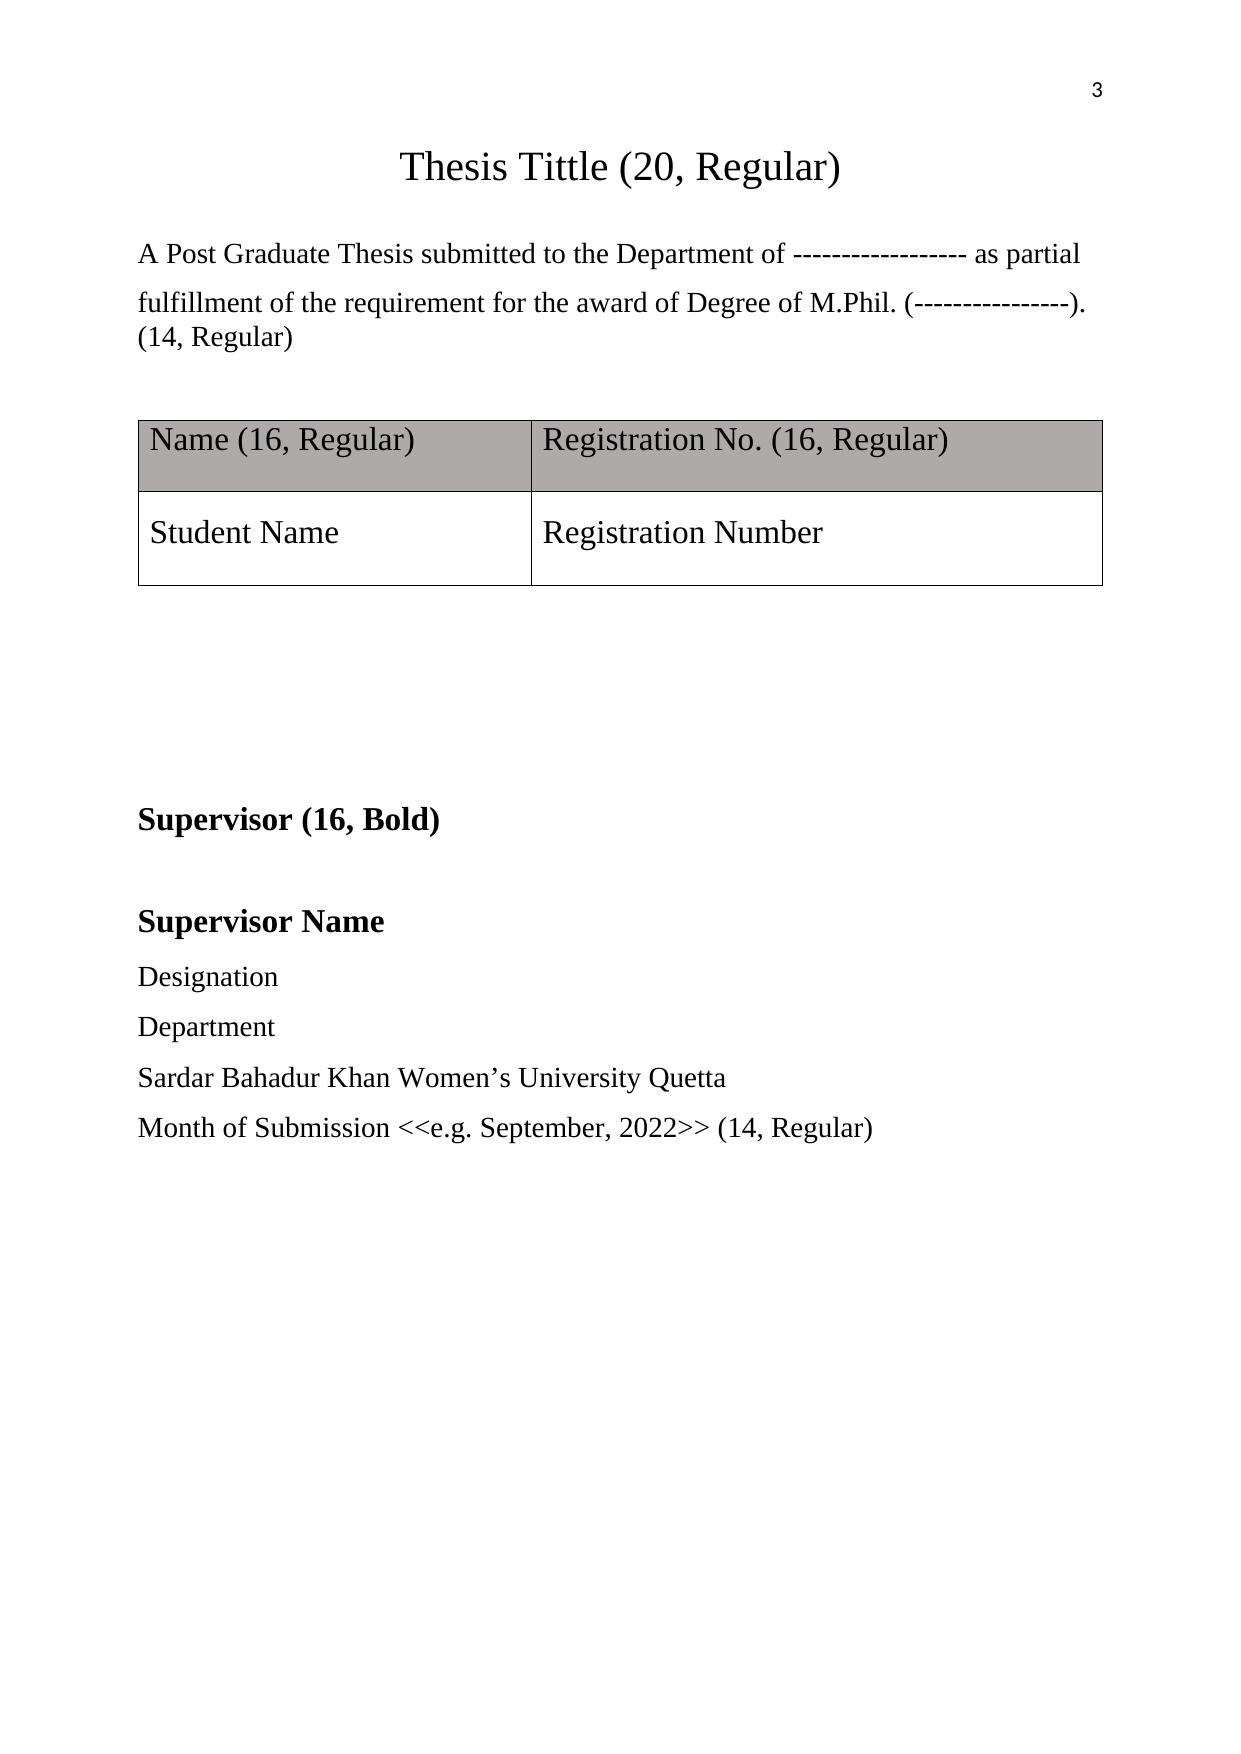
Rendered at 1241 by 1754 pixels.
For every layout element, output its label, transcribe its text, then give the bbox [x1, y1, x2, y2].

table_cell Student Name [139, 492, 531, 584]
text Supervisor (16, Bold) [137, 803, 1103, 837]
text Department [137, 1009, 1103, 1043]
text Sardar Bahadur Khan Women’s University Quetta [137, 1060, 1103, 1093]
table_header Name (16, Regular) [139, 421, 531, 491]
table_cell Registration Number [532, 492, 1102, 584]
text Month of Submission <<e.g. September, 2022>> (14, Regular) [137, 1110, 1103, 1144]
title Thesis Tittle (20, Regular) [166, 142, 1075, 189]
text Designation [137, 959, 1103, 993]
text Supervisor Name [137, 902, 1103, 940]
table_header Registration No. (16, Regular) [532, 421, 1102, 491]
text A Post Graduate Thesis submitted to the Department of ------------------ as partial [137, 236, 1103, 270]
text fulfillment of the requirement for the award of Degree of M.Phil. (----------------). [137, 286, 1103, 319]
text (14, Regular) [137, 319, 1103, 353]
